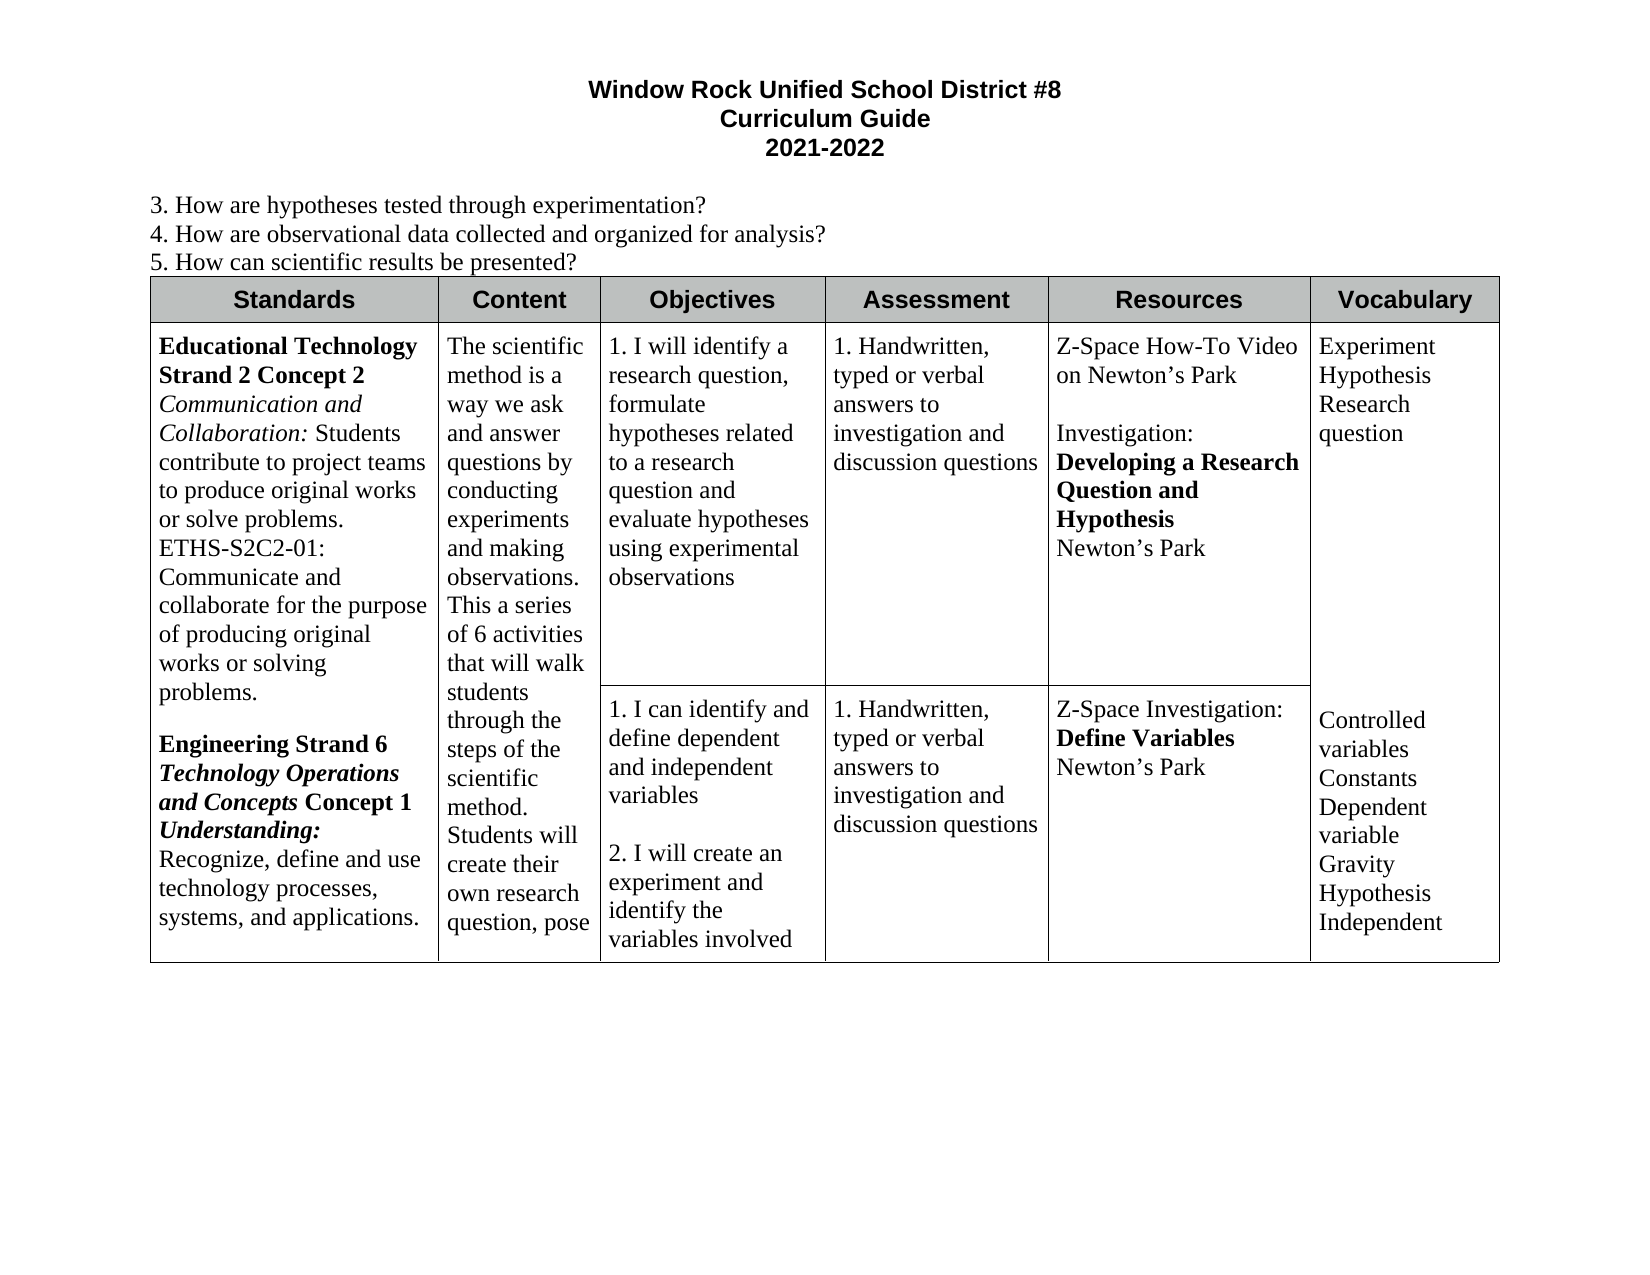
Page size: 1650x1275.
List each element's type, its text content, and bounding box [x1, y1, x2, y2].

table_header Assessment [826, 277, 1048, 322]
table_cell 1. Handwritten, typed or verbal answers to investigation and discussion questions [826, 323, 1048, 685]
table_cell Z-Space How-To Video on Newton’s Park Investigation: Developing a Research Question and Hypothesis Newton’s Park [1049, 323, 1310, 685]
text 3. How are hypotheses tested through experimentation? [150, 190, 1500, 219]
text 5. How can scientific results be presented? [150, 247, 1500, 276]
table_header Resources [1049, 277, 1310, 322]
table_cell Experiment Hypothesis Research question Controlled variables Constants Dependent variable Gravity Hypothesis Independent variable Hypothesis Qualitative data Quantitative data [1311, 323, 1499, 961]
table_cell 1. I will identify a research question, formulate hypotheses related to a research question and evaluate hypotheses using experimental observations [601, 323, 825, 685]
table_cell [826, 686, 1048, 961]
table_cell 1. I can identify and define dependent and independent variables 2. I will create an experiment and identify the variables involved [601, 686, 825, 961]
table_cell Z-Space Investigation: Define Variables Newton’s Park [1049, 686, 1310, 961]
table_cell Educational Technology Strand 2 Concept 2 Communication and Collaboration: Students contribute to project teams to produce original works or solve problems. ETHS-S2C2-01: Communicate and collaborate for the purpose of producing original works or solving problems. Engineering Strand 6 Technology Operations and Concepts Concept 1 Understanding: Recognize, define and use technology processes, systems, and applications. EHS-S6C1-03 SCIENCE STANDARDS Plus HS+Phy.P4U1.6 Analyze and interpret data to quantitatively describe changes in energy within a system and/or energy flows in and out of a system. Plus HS+Phy.P4U2.7 Design, evaluate, and refine a device that works within given constraints to transfer energy within a system. Plus HS+Phy.P4U1.8 Use mathematics and computational thinking to explain the relationships between power, current, voltage, and resistance. [151, 323, 438, 961]
table_header Objectives [601, 277, 825, 322]
table_header Vocabulary [1311, 277, 1499, 322]
table_header Standards [151, 277, 438, 322]
table_header Content [439, 277, 600, 322]
table_cell The scientific method is a way we ask and answer questions by conducting experiments and making observations. This a series of 6 activities that will walk students through the steps of the scientific method. Students will create their own research question, pose a hypothesis (prediction), and run an experiment. [439, 323, 600, 961]
text 4. How are observational data collected and organized for analysis? [150, 219, 1500, 247]
